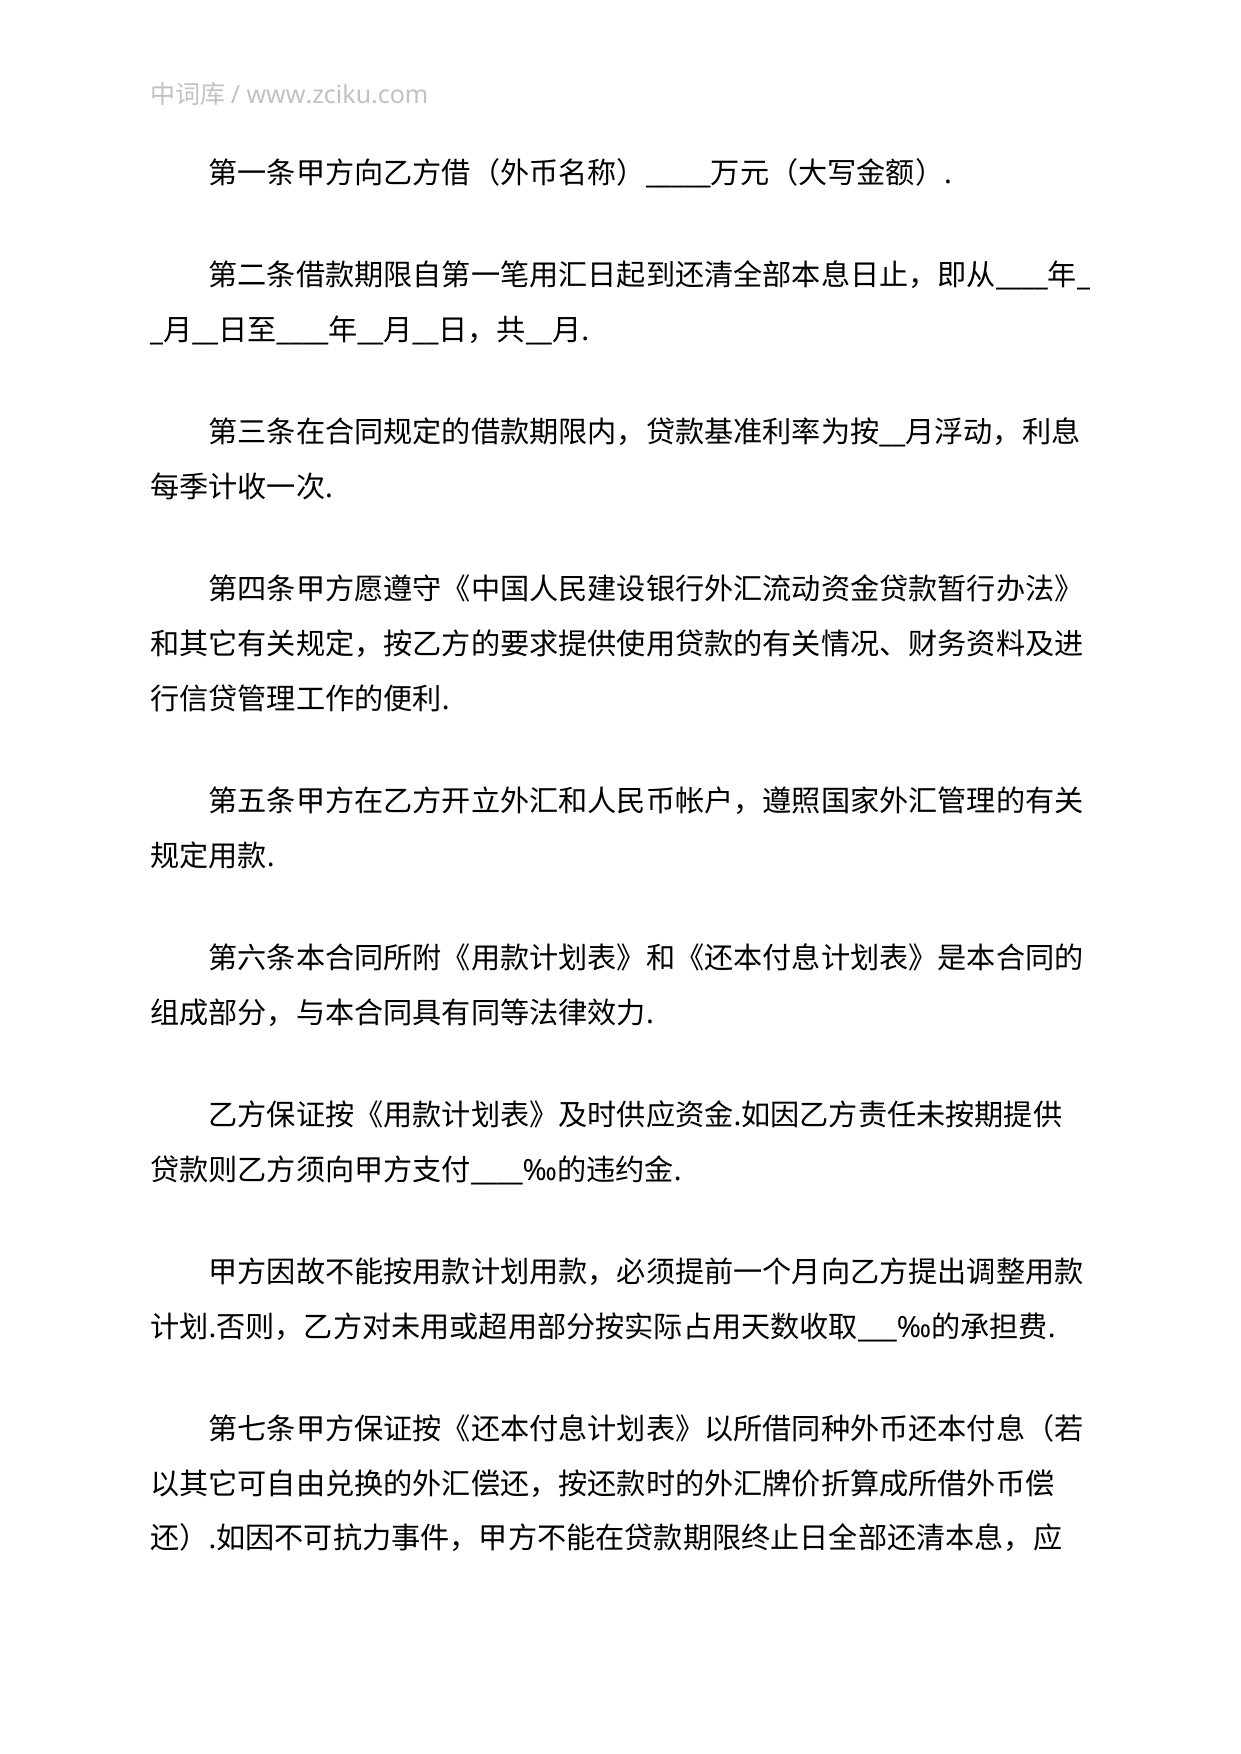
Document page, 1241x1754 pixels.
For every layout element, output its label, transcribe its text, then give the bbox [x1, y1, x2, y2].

text 第六条本合同所附《用款计划表》和《还本付息计划表》是本合同的组成部分，与本合同具有同等法律效力. [150, 934, 1090, 1032]
text 甲方因故不能按用款计划用款，必须提前一个月向乙方提出调整用款计划.否则，乙方对未用或超用部分按实际占用天数收取___‰的承担费. [150, 1248, 1090, 1346]
text 第四条甲方愿遵守《中国人民建设银行外汇流动资金贷款暂行办法》和其它有关规定，按乙方的要求提供使用贷款的有关情况、财务资料及进行信贷管理工作的便利. [150, 566, 1090, 718]
text 乙方保证按《用款计划表》及时供应资金.如因乙方责任未按期提供贷款则乙方须向甲方支付____‰的违约金. [150, 1091, 1090, 1189]
text 第二条借款期限自第一笔用汇日起到还清全部本息日止，即从____年__月__日至____年__月__日，共__月. [150, 252, 1090, 349]
text 第一条甲方向乙方借（外币名称）_____万元（大写金额）. [150, 150, 1090, 192]
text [150, 1405, 1090, 1557]
text 第五条甲方在乙方开立外汇和人民币帐户，遵照国家外汇管理的有关规定用款. [150, 778, 1090, 875]
text 第三条在合同规定的借款期限内，贷款基准利率为按__月浮动，利息每季计收一次. [150, 409, 1090, 506]
